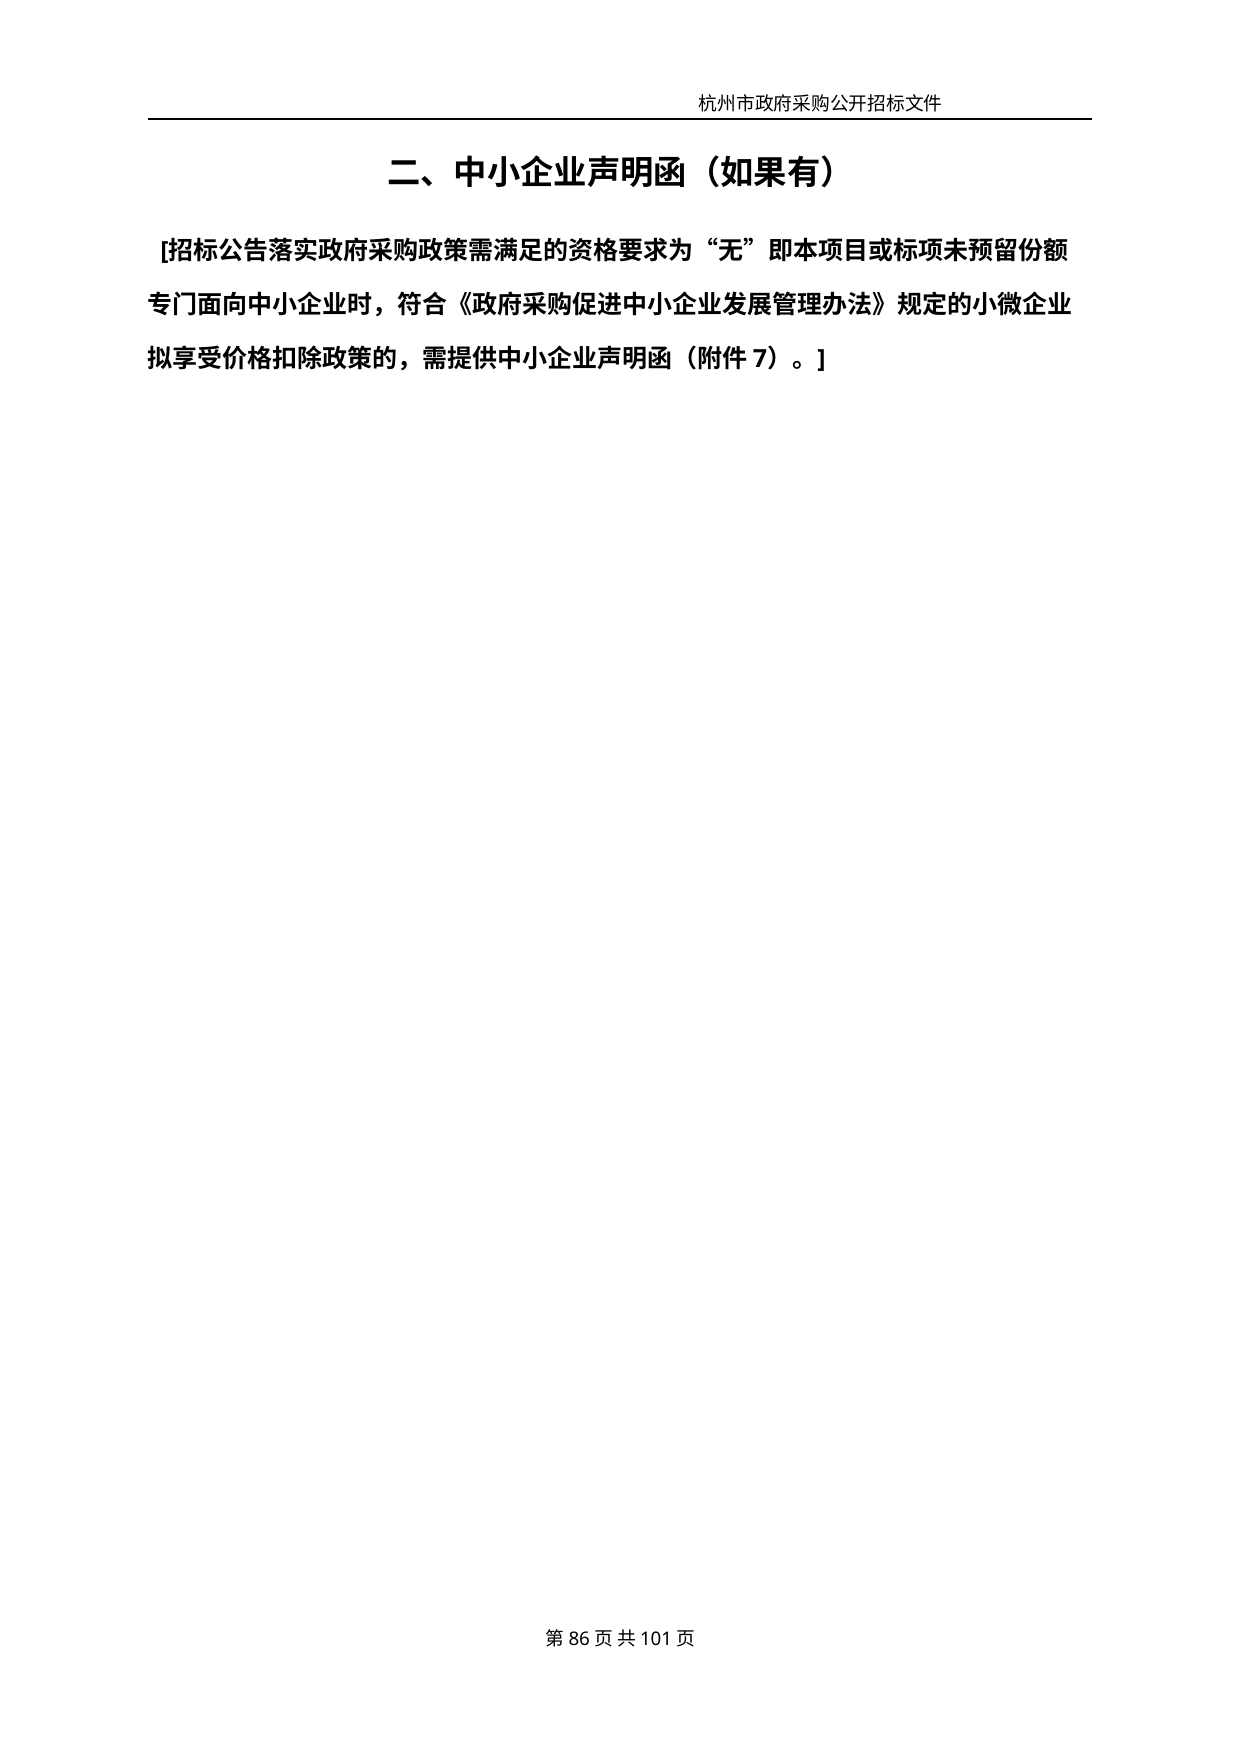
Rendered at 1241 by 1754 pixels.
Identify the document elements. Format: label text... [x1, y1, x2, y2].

text 二、中小企业声明函（如果有） [148, 145, 1092, 194]
text [招标公告落实政府采购政策需满足的资格要求为“无”即本项目或标项未预留份额专门面向中小企业时，符合《政府采购促进中小企业发展管理办法》规定的小微企业拟享受价格扣除政策的，需提供中小企业声明函（附件7）。] [148, 230, 1092, 375]
